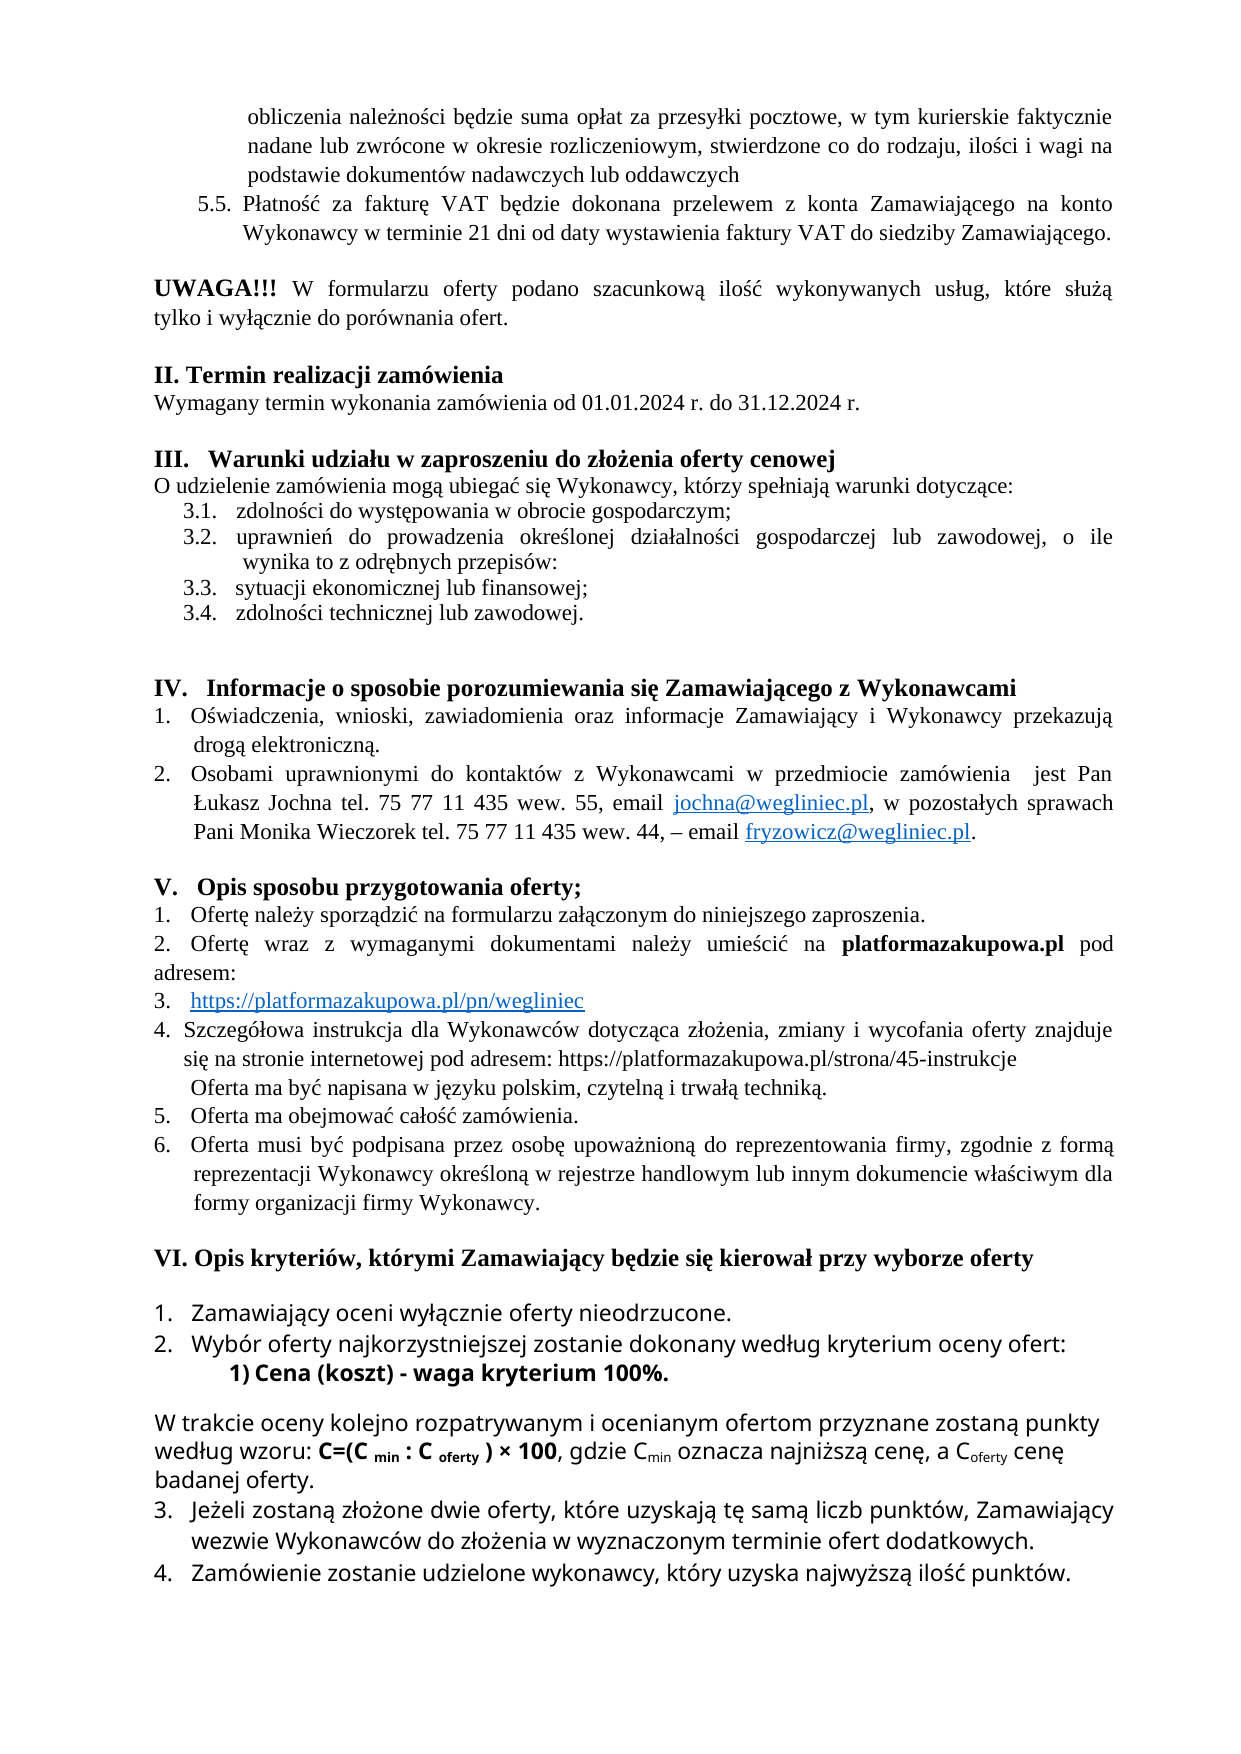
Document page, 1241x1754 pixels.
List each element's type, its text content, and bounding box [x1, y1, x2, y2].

list Opis sposobu przygotowania oferty; [154, 872, 1114, 901]
list Ofertę wraz z wymaganymi dokumentami należy umieścić na platformazakupowa.pl pod adresem: [154, 929, 1114, 985]
list Warunki udziału w zaproszeniu do złożenia oferty cenowej [154, 444, 1114, 473]
text O udzielenie zamówienia mogą ubiegać się Wykonawcy, którzy spełniają warunki dotyczące: [154, 473, 1114, 498]
text UWAGA!!! W formularzu oferty podano szacunkową ilość wykonywanych usług, które służą tylko i wyłącznie do porównania ofert. [154, 273, 1114, 330]
list Informacje o sposobie porozumiewania się Zamawiającego z Wykonawcami [154, 673, 1114, 702]
text II. Termin realizacji zamówienia [154, 361, 1114, 389]
list zdolności do występowania w obrocie gospodarczym; [154, 498, 1114, 524]
list uprawnień do prowadzenia określonej działalności gospodarczej lub zawodowej, o ile wynika to z odrębnych przepisów: [183, 524, 1114, 575]
text W trakcie oceny kolejno rozpatrywanym i ocenianym ofertom przyznane zostaną punkty według wzoru: C=(C min : C oferty ) × 100, gdzie Cmin oznacza najniższą cenę, a Coferty cenę badanej oferty. [154, 1408, 1114, 1494]
list zdolności technicznej lub zawodowej. [154, 600, 1114, 626]
list Osobami uprawnionymi do kontaktów z Wykonawcami w przedmiocie zamówienia jest Pan Łukasz Jochna tel. 75 77 11 435 wew. 55, email jochna@wegliniec.pl, w pozostałych sprawach Pani Monika Wieczorek tel. 75 77 11 435 wew. 44, – email fryzowicz@wegliniec.pl. [154, 760, 1114, 844]
list Jeżeli zostaną złożone dwie oferty, które uzyskają tę samą liczb punktów, Zamawiający wezwie Wykonawców do złożenia w wyznaczonym terminie ofert dodatkowych. [154, 1494, 1114, 1557]
list Oświadczenia, wnioski, zawiadomienia oraz informacje Zamawiający i Wykonawcy przekazują drogą elektroniczną. [154, 702, 1114, 757]
text VI. Opis kryteriów, którymi Zamawiający będzie się kierował przy wyborze oferty [154, 1243, 1114, 1272]
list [197, 103, 1114, 188]
list https://platformazakupowa.pl/pn/wegliniec [154, 987, 1114, 1014]
list Płatność za fakturę VAT będzie dokonana przelewem z konta Zamawiającego na konto Wykonawcy w terminie 21 dni od daty wystawienia faktury VAT do siedziby Zamawiającego. [197, 190, 1114, 246]
text Wymagany termin wykonania zamówienia od 01.01.2024 r. do 31.12.2024 r. [154, 389, 1114, 416]
list Oferta ma obejmować całość zamówienia. [154, 1102, 1114, 1128]
list Zamówienie zostanie udzielone wykonawcy, który uzyska najwyższą ilość punktów. [154, 1557, 1114, 1588]
list Wybór oferty najkorzystniejszej zostanie dokonany według kryterium oceny ofert: [154, 1328, 1114, 1359]
list Oferta musi być podpisana przez osobę upoważnioną do reprezentowania firmy, zgodnie z formą reprezentacji Wykonawcy określoną w rejestrze handlowym lub innym dokumencie właściwym dla formy organizacji firmy Wykonawcy. [154, 1131, 1114, 1215]
text Oferta ma być napisana w języku polskim, czytelną i trwałą techniką. [154, 1074, 1114, 1101]
list Cena (koszt) - waga kryterium 100%. [229, 1359, 930, 1388]
list sytuacji ekonomicznej lub finansowej; [154, 575, 1114, 600]
list Szczegółowa instrukcja dla Wykonawców dotycząca złożenia, zmiany i wycofania oferty znajduje się na stronie internetowej pod adresem: https://platformazakupowa.pl/strona/45-instrukcje [154, 1016, 1114, 1072]
list Zamawiający oceni wyłącznie oferty nieodrzucone. [154, 1297, 1114, 1328]
list Ofertę należy sporządzić na formularzu załączonym do niniejszego zaproszenia. [154, 901, 1114, 927]
